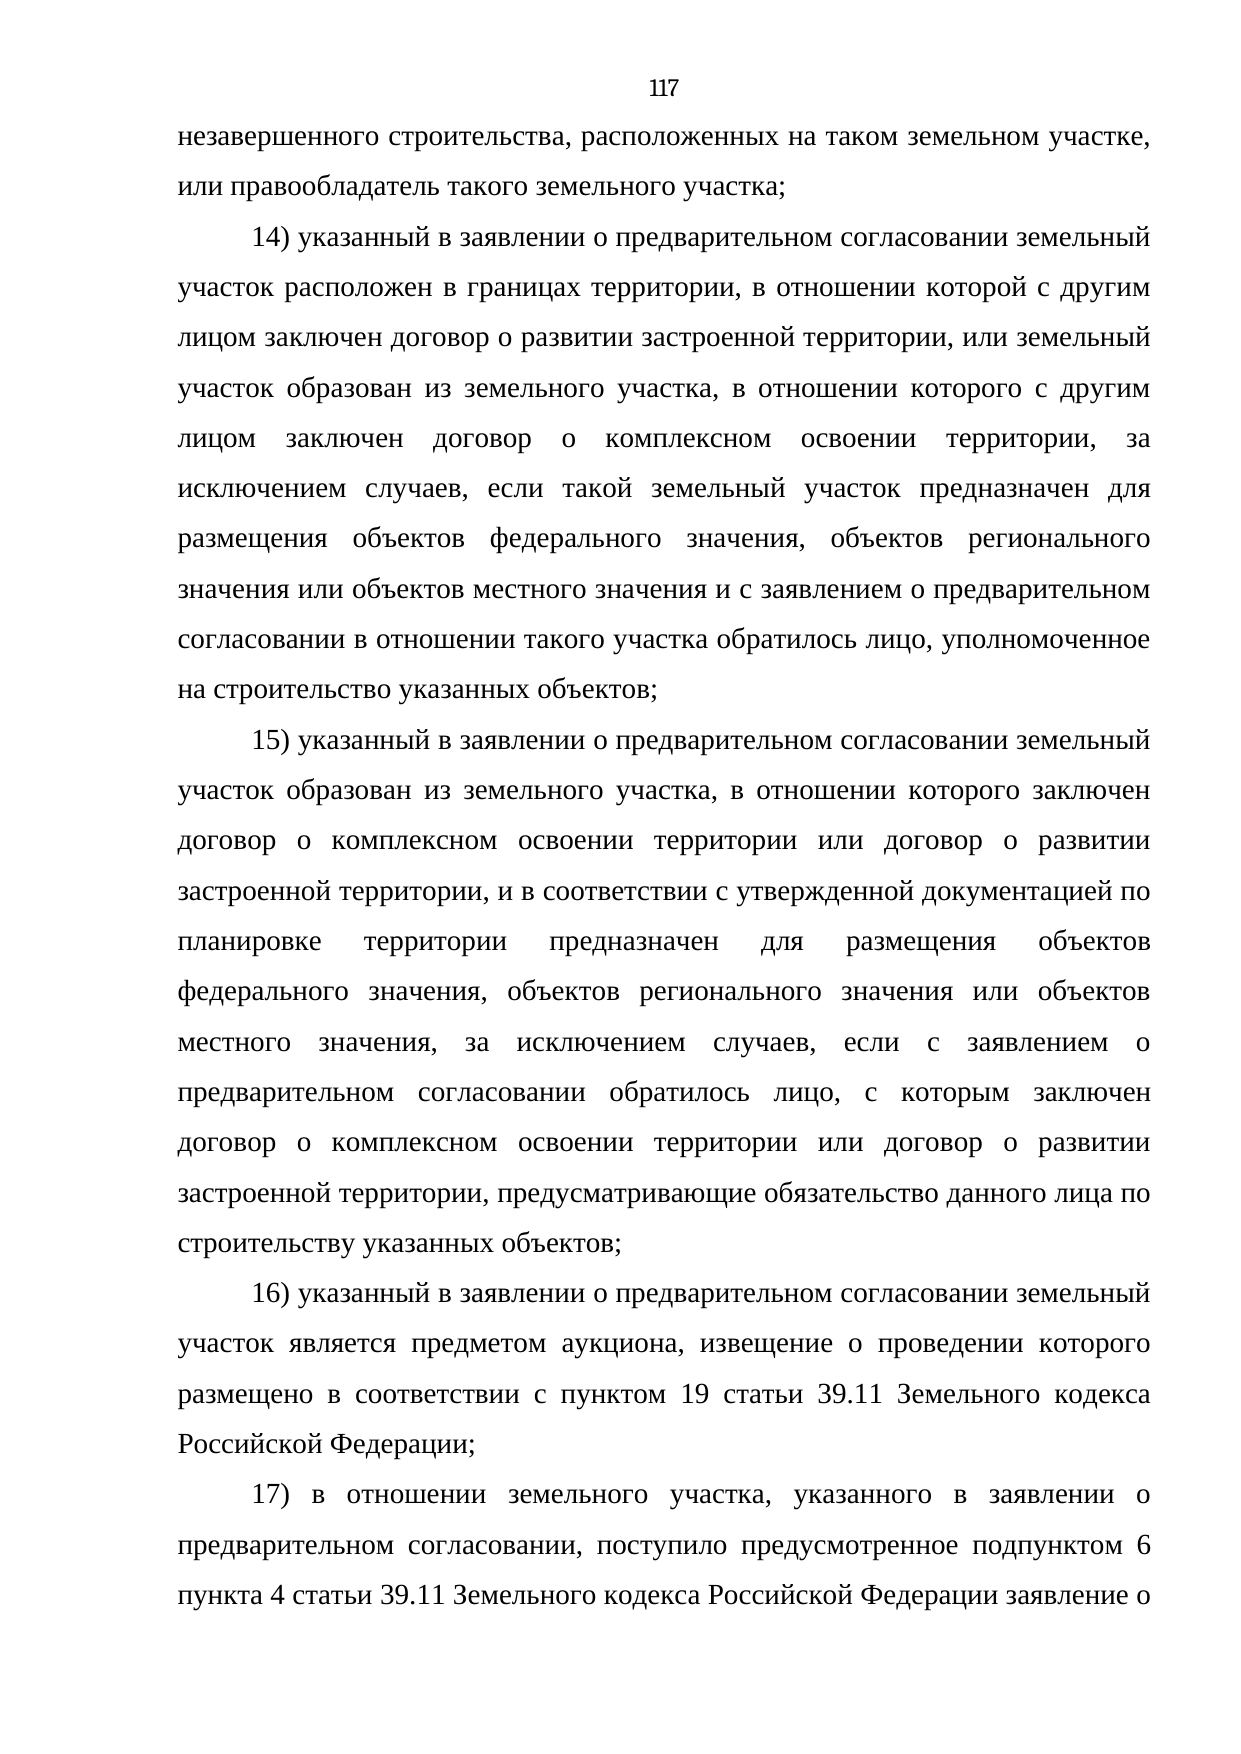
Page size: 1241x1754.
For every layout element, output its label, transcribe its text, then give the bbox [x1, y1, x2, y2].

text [177, 118, 1152, 202]
text 16) указанный в заявлении о предварительном согласовании земельный участок является предметом аукциона, извещение о проведении которого размещено в соответствии с пунктом 19 статьи 39.11 Земельного кодекса Российской Федерации; [177, 1275, 1152, 1460]
text 14) указанный в заявлении о предварительном согласовании земельный участок расположен в границах территории, в отношении которой с другим лицом заключен договор о развитии застроенной территории, или земельный участок образован из земельного участка, в отношении которого с другим лицом заключен договор о комплексном освоении территории, за исключением случаев, если такой земельный участок предназначен для размещения объектов федерального значения, объектов регионального значения или объектов местного значения и с заявлением о предварительном согласовании в отношении такого участка обратилось лицо, уполномоченное на строительство указанных объектов; [177, 219, 1152, 705]
text 15) указанный в заявлении о предварительном согласовании земельный участок образован из земельного участка, в отношении которого заключен договор о комплексном освоении территории или договор о развитии застроенной территории, и в соответствии с утвержденной документацией по планировке территории предназначен для размещения объектов федерального значения, объектов регионального значения или объектов местного значения, за исключением случаев, если с заявлением о предварительном согласовании обратилось лицо, с которым заключен договор о комплексном освоении территории или договор о развитии застроенной территории, предусматривающие обязательство данного лица по строительству указанных объектов; [177, 722, 1152, 1258]
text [177, 1477, 1152, 1611]
